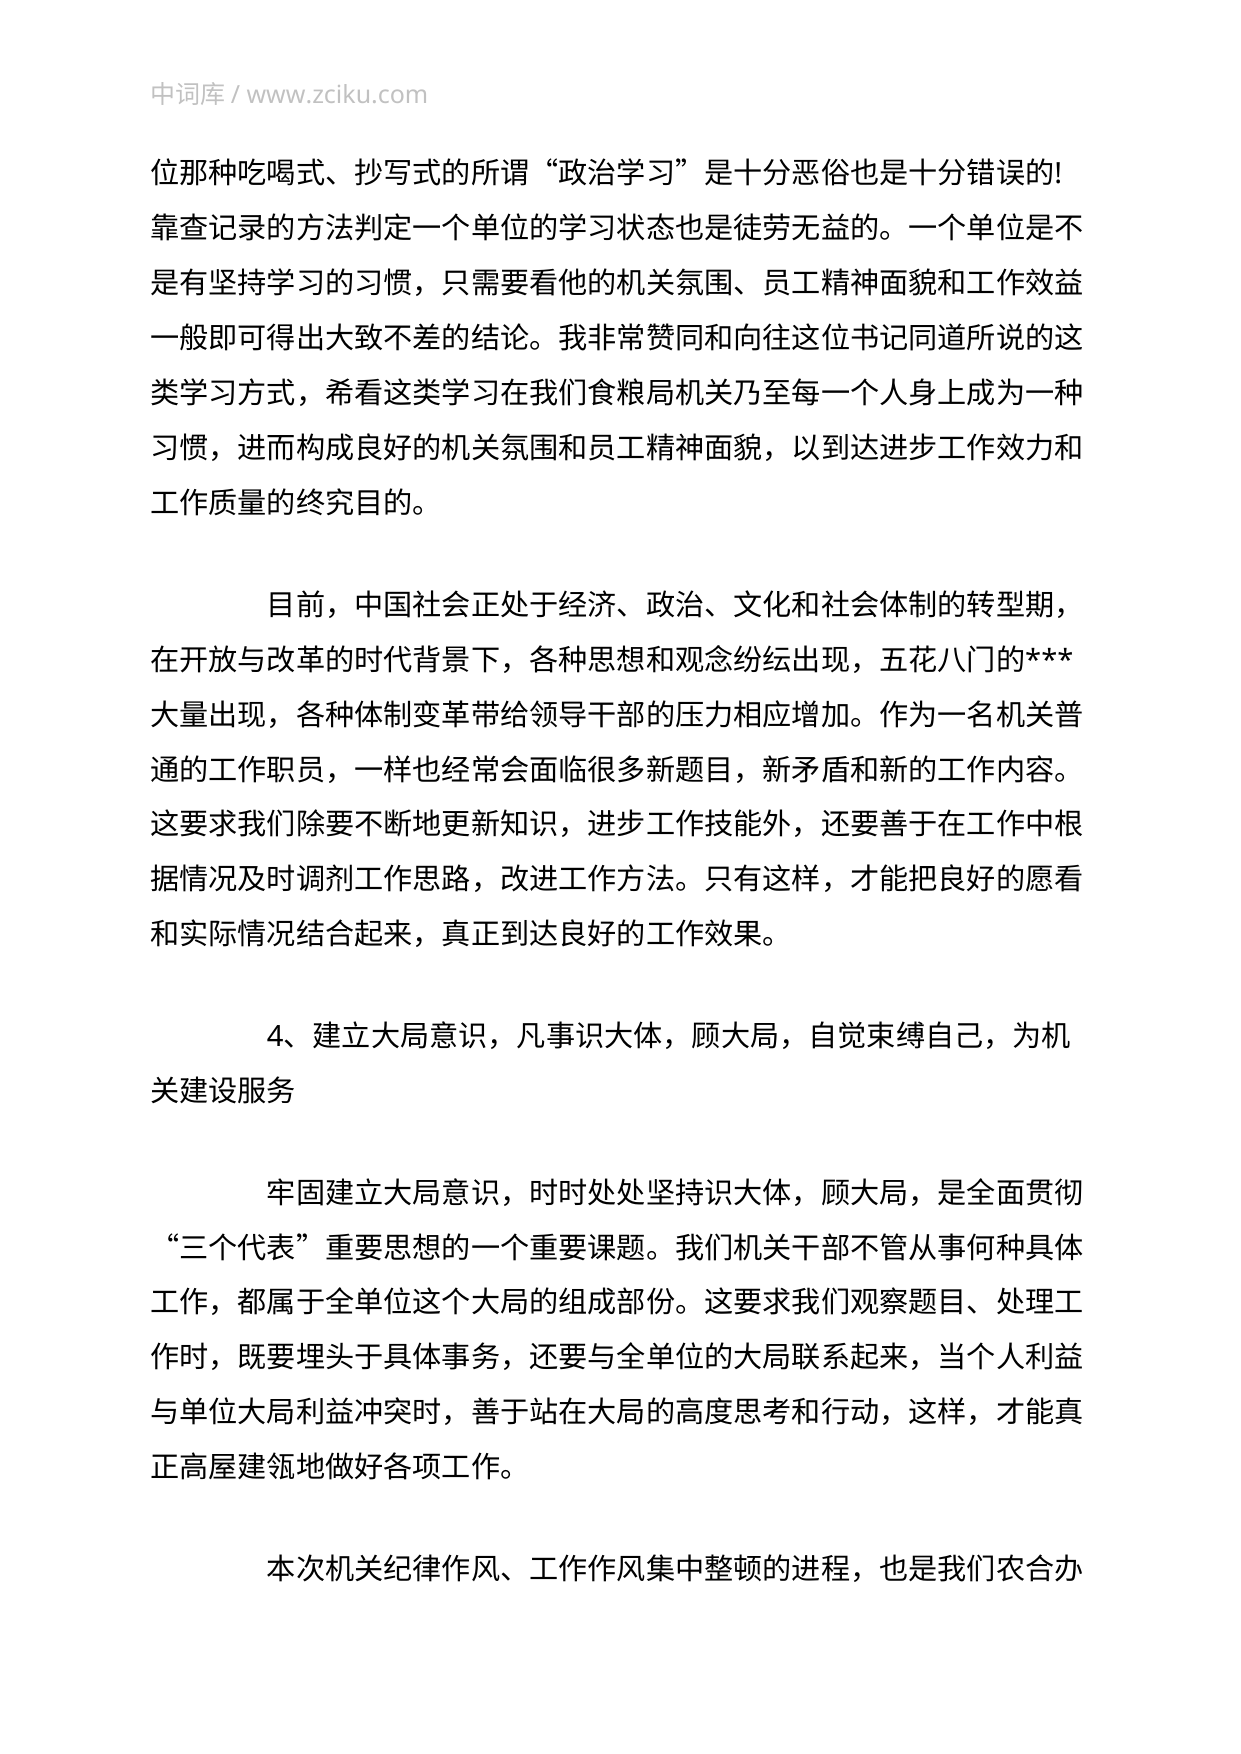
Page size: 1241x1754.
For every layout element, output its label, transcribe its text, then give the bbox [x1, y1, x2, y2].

text 4、建立大局意识，凡事识大体，顾大局，自觉束缚自己，为机关建设服务 [150, 1012, 1090, 1110]
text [150, 150, 1090, 522]
text 牢固建立大局意识，时时处处坚持识大体，顾大局，是全面贯彻“三个代表”重要思想的一个重要课题。我们机关干部不管从事何种具体工作，都属于全单位这个大局的组成部份。这要求我们观察题目、处理工作时，既要埋头于具体事务，还要与全单位的大局联系起来，当个人利益与单位大局利益冲突时，善于站在大局的高度思考和行动，这样，才能真正高屋建瓴地做好各项工作。 [150, 1169, 1090, 1486]
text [150, 1546, 1090, 1588]
text 目前，中国社会正处于经济、政治、文化和社会体制的转型期，在开放与改革的时代背景下，各种思想和观念纷纭出现，五花八门的***大量出现，各种体制变革带给领导干部的压力相应增加。作为一名机关普通的工作职员，一样也经常会面临很多新题目，新矛盾和新的工作内容。这要求我们除要不断地更新知识，进步工作技能外，还要善于在工作中根据情况及时调剂工作思路，改进工作方法。只有这样，才能把良好的愿看和实际情况结合起来，真正到达良好的工作效果。 [150, 581, 1090, 953]
